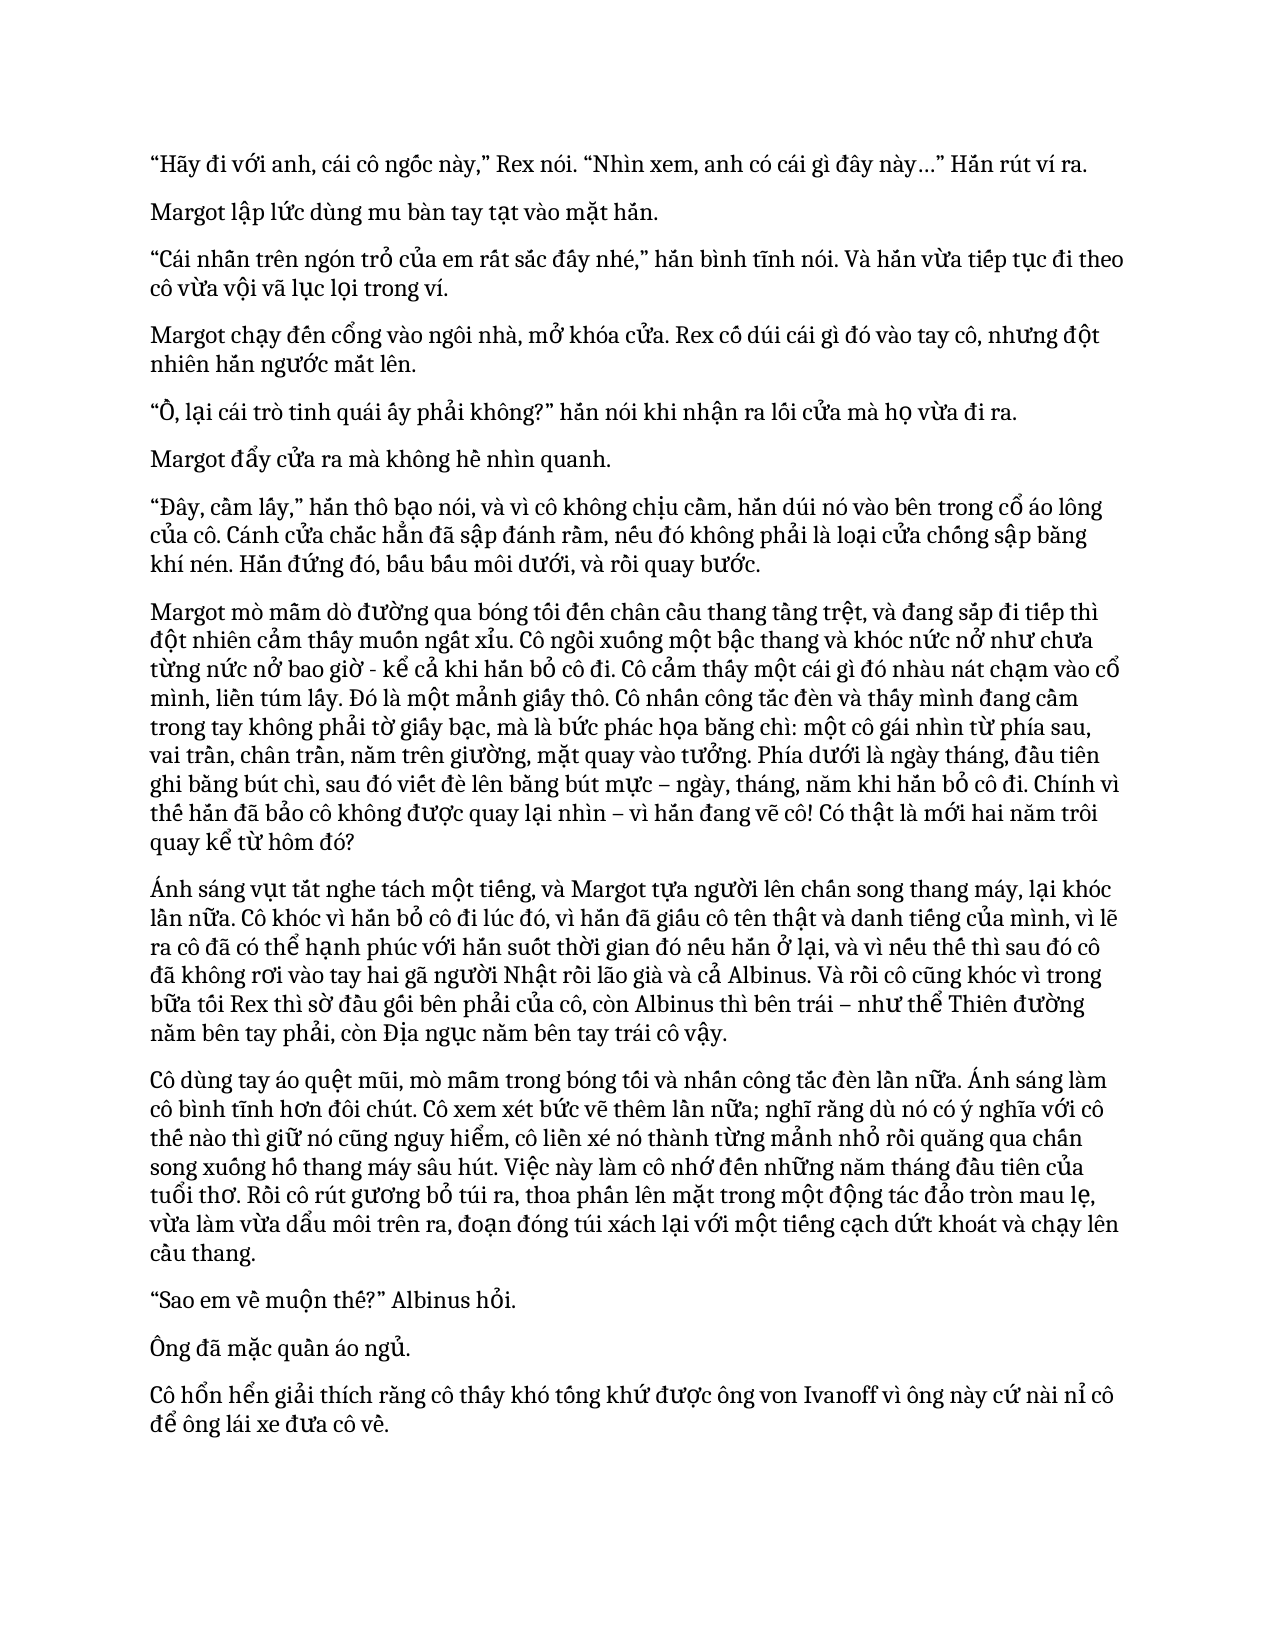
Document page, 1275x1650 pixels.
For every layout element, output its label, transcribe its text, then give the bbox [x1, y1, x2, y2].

text Margot mò mẫm dò đường qua bóng tối đến chân cầu thang tầng trệt, và đang sắp đi tiếp thì đột nhiên cảm thấy muốn ngất xỉu. Cô ngồi xuống một bậc thang và khóc nức nở như chưa từng nức nở bao giờ - kể cả khi hắn bỏ cô đi. Cô cảm thấy một cái gì đó nhàu nát chạm vào cổ mình, liền túm lấy. Đó là một mảnh giấy thô. Cô nhấn công tắc đèn và thấy mình đang cầm trong tay không phải tờ giấy bạc, mà là bức phác họa bằng chì: một cô gái nhìn từ phía sau, vai trần, chân trần, nằm trên giường, mặt quay vào tưởng. Phía dưới là ngày tháng, đầu tiên ghi bằng bút chì, sau đó viết đè lên bằng bút mực – ngày, tháng, năm khi hắn bỏ cô đi. Chính vì thế hắn đã bảo cô không được quay lại nhìn – vì hắn đang vẽ cô! Có thật là mới hai năm trôi quay kể từ hôm đó? [150, 597, 1125, 856]
text Margot đẩy cửa ra mà không hề nhìn quanh. [150, 445, 1125, 474]
text “Ồ, lại cái trò tinh quái ấy phải không?” hắn nói khi nhận ra lối cửa mà họ vừa đi ra. [150, 397, 1125, 426]
text Margot chạy đến cổng vào ngôi nhà, mở khóa cửa. Rex cố dúi cái gì đó vào tay cô, nhưng đột nhiên hắn ngước mắt lên. [150, 321, 1125, 379]
text Margot lập lức dùng mu bàn tay tạt vào mặt hắn. [150, 197, 1125, 226]
text “Hãy đi với anh, cái cô ngốc này,” Rex nói. “Nhìn xem, anh có cái gì đây này…” Hắn rút ví ra. [150, 150, 1125, 179]
text “Cái nhẫn trên ngón trỏ của em rất sắc đấy nhé,” hắn bình tĩnh nói. Và hắn vừa tiếp tục đi theo cô vừa vội vã lục lọi trong ví. [150, 245, 1125, 302]
text Cô dùng tay áo quệt mũi, mò mẫm trong bóng tối và nhấn công tắc đèn lần nữa. Ánh sáng làm cô bình tĩnh hơn đôi chút. Cô xem xét bức vẽ thêm lần nữa; nghĩ rằng dù nó có ý nghĩa với cô thế nào thì giữ nó cũng nguy hiểm, cô liền xé nó thành từng mảnh nhỏ rồi quăng qua chấn song xuống hố thang máy sâu hút. Việc này làm cô nhớ đến những năm tháng đầu tiên của tuổi thơ. Rồi cô rút gương bỏ túi ra, thoa phấn lên mặt trong một động tác đảo tròn mau lẹ, vừa làm vừa dẩu môi trên ra, đoạn đóng túi xách lại với một tiếng cạch dứt khoát và chạy lên cầu thang. [150, 1066, 1125, 1267]
text Ông đã mặc quần áo ngủ. [150, 1334, 1125, 1362]
text “Đây, cầm lấy,” hắn thô bạo nói, và vì cô không chịu cầm, hắn dúi nó vào bên trong cổ áo lông của cô. Cánh cửa chắc hẳn đã sập đánh rầm, nếu đó không phải là loại cửa chống sập bằng khí nén. Hắn đứng đó, bấu bấu môi dưới, và rồi quay bước. [150, 492, 1125, 579]
text Ánh sáng vụt tắt nghe tách một tiếng, và Margot tựa người lên chấn song thang máy, lại khóc lần nữa. Cô khóc vì hắn bỏ cô đi lúc đó, vì hắn đã giấu cô tên thật và danh tiếng của mình, vì lẽ ra cô đã có thể hạnh phúc với hắn suốt thời gian đó nếu hắn ở lại, và vì nếu thế thì sau đó cô đã không rơi vào tay hai gã người Nhật rồi lão già và cả Albinus. Và rồi cô cũng khóc vì trong bữa tối Rex thì sờ đầu gối bên phải của cô, còn Albinus thì bên trái – như thể Thiên đường nằm bên tay phải, còn Địa ngục nằm bên tay trái cô vậy. [150, 875, 1125, 1047]
text Cô hổn hển giải thích rằng cô thấy khó tống khứ được ông von Ivanoff vì ông này cứ nài nỉ cô để ông lái xe đưa cô về. [150, 1381, 1125, 1439]
text “Sao em về muộn thế?” Albinus hỏi. [150, 1286, 1125, 1315]
